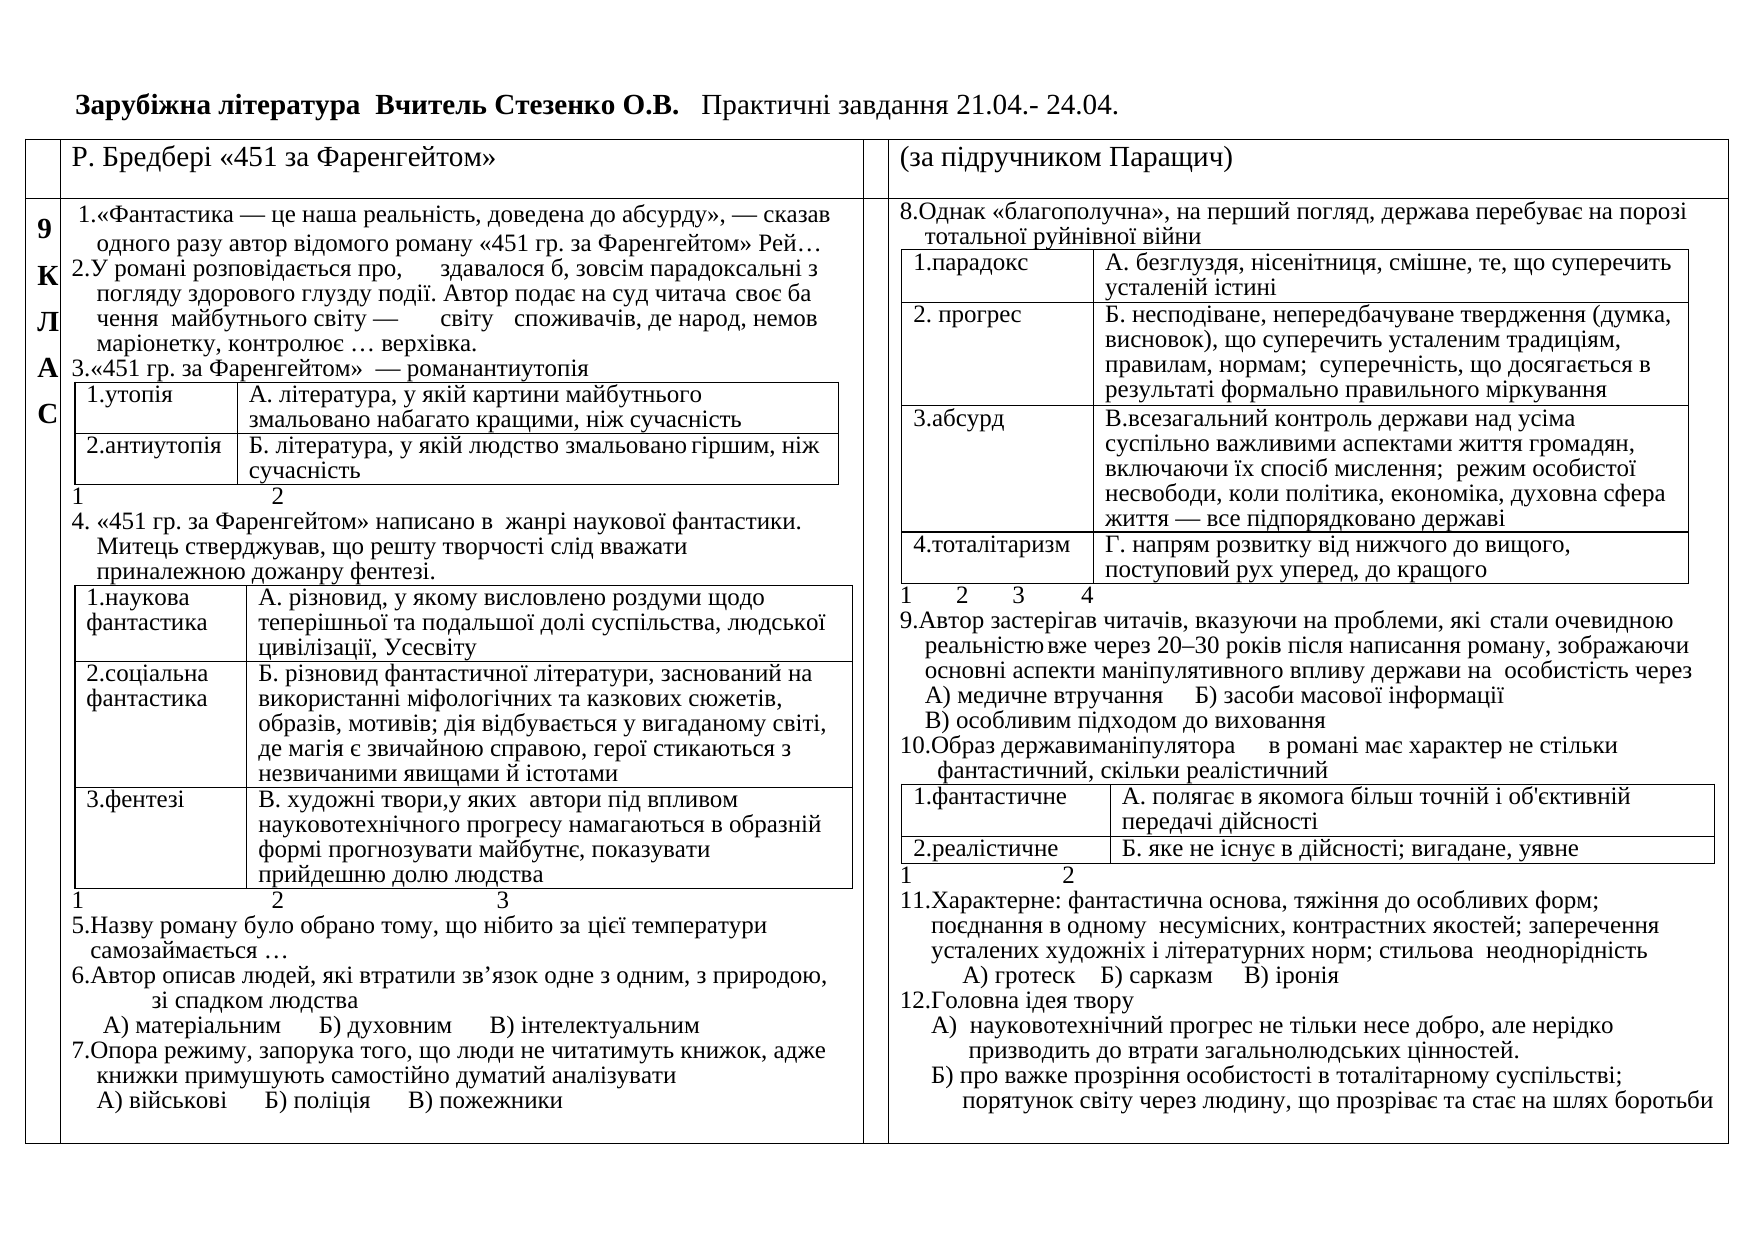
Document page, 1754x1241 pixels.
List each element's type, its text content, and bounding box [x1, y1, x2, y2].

table_cell 9 К Л А С [26, 199, 60, 1143]
table_header Р. Бредбері «451 за Фаренгейтом» [61, 140, 863, 198]
table_header [26, 140, 60, 198]
table_cell [864, 199, 888, 1143]
text Зарубіжна література Вчитель Стезенко О.В. Практичні завдання 21.04.- 24.04. [75, 87, 1679, 121]
table_cell 1.«Фантастика — це наша реальність, доведена до абсурду», — сказав одного разу автор відомого роману «451 гр. за Фаренгейтом» Рей… 2.У романі розповідається про, здавалося б, зовсім парадоксальні з погляду здорового глузду події. Автор подає на суд читача своє ба­ чення майбутнього світу — світу споживачів, де народ, немов маріонетку, контролює … верхівка. 3.«451 гр. за Фаренгейтом» — роман­антиутопія 1 2 4. «451 гр. за Фаренгейтом» написано в жанрі наукової фантастики. Митець стверджував, що решту творчості слід вважати приналежною дожанру фентезі. 1 2 3 5.Назву роману було обрано тому, що нібито за цієї температури самозаймається … 6.Автор описав людей, які втратили зв’язок одне з одним, з природою, зі спадком людства А) матеріальним Б) духовним В) інтелектуальним 7.Опора режиму, запорука того, що люди не читатимуть книжок, адже книжки примушують самостійно думатий аналізувати А) військові Б) поліція В) пожежники [61, 199, 863, 1143]
table_header [864, 140, 888, 198]
table_cell 8.Однак «благополучна», на перший погляд, держава перебуває на порозі тотальної руйнівної війни 1 2 3 4 9.Автор застерігав читачів, вказуючи на проблеми, які стали очевидною реальністю вже через 20–30 років після написання роману, зображаючи основні аспекти маніпулятивного впливу держави на особистість через А) медичне втручання Б) засоби масової інформації В) особливим підходом до виховання 10.Образ держави­маніпулятора в романі має характер не стільки фантастичний, скільки реалістичний 1 2 11.Характерне: фантастична основа, тяжіння до особливих форм; поєднання в одному несумісних, контрастних якостей; заперечення усталених художніх і літературних норм; стильова неоднорідність А) гротеск Б) сарказм В) іронія 12.Головна ідея твору А) науково­технічний прогрес не тільки несе добро, але нерідко призводить до втрати загальнолюдських цінностей. Б) про важке прозріння особистості в тоталітарному суспільстві; порятунок світу через людину, що прозріває та стає на шлях боротьби [889, 199, 1728, 1143]
table_header (за підручником Паращич) [889, 140, 1728, 198]
